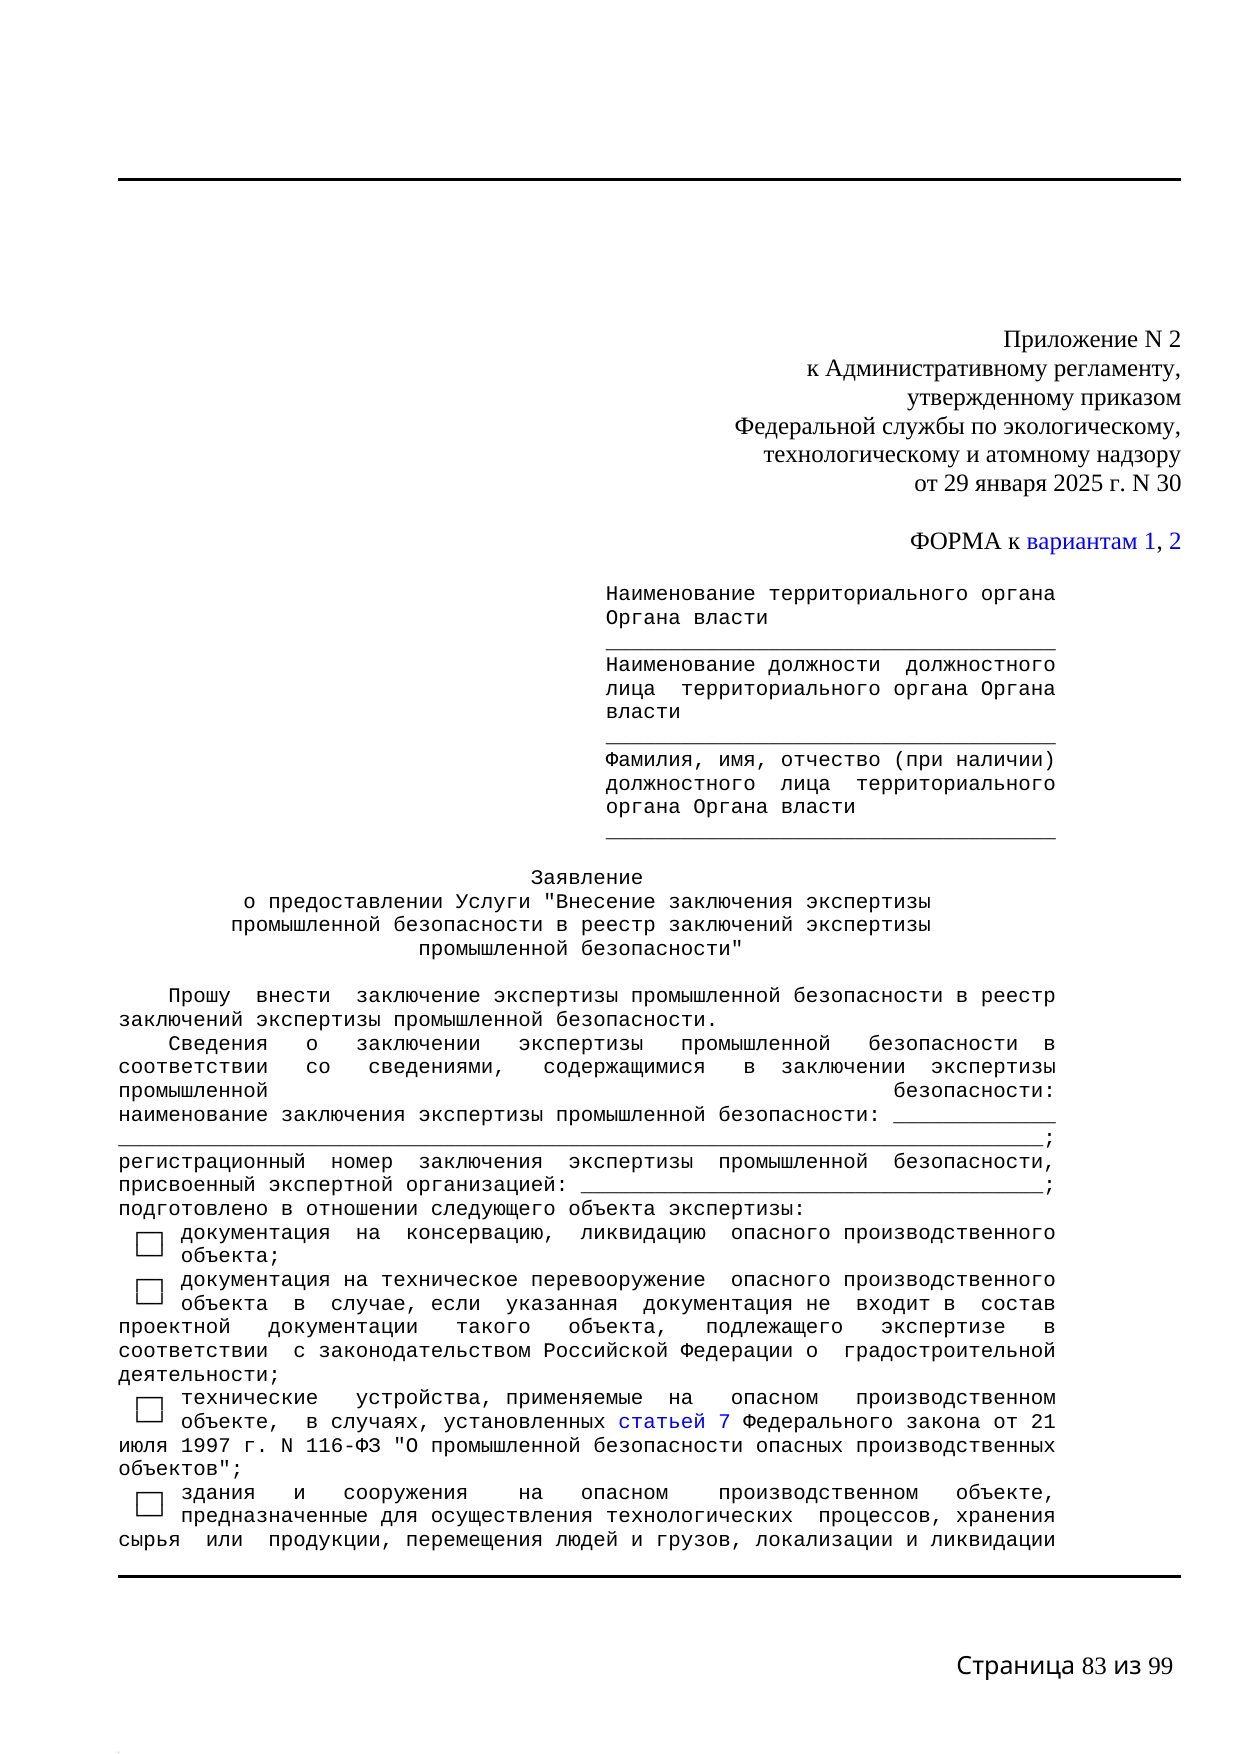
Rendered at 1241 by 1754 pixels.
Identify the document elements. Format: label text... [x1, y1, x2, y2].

text Наименование должности должностного [118, 654, 1181, 678]
text Фамилия, имя, отчество (при наличии) [118, 749, 1181, 772]
text органа Органа власти [118, 796, 1181, 820]
text Заявление [118, 867, 1181, 891]
text ____________________________________ [118, 820, 1181, 843]
text наименование заключения экспертизы промышленной безопасности: _____________ [118, 1103, 1181, 1127]
text утвержденному приказом [118, 382, 1181, 411]
text должностного лица территориального [118, 772, 1181, 796]
text регистрационный номер заключения экспертизы промышленной безопасности, [118, 1151, 1181, 1174]
text ____________________________________ [118, 631, 1181, 654]
text Прошу внести заключение экспертизы промышленной безопасности в реестр [118, 985, 1181, 1009]
text └─┘ объекте, в случаях, установленных статьей 7 Федерального закона от 21 [118, 1411, 1181, 1434]
text промышленной безопасности: [118, 1080, 1181, 1103]
text о предоставлении Услуги "Внесение заключения экспертизы [118, 891, 1181, 914]
text власти [118, 702, 1181, 725]
text Наименование территориального органа [118, 583, 1181, 607]
text к Административному регламенту, [118, 353, 1181, 382]
text подготовлено в отношении следующего объекта экспертизы: [118, 1198, 1181, 1222]
text __________________________________________________________________________; [118, 1127, 1181, 1151]
text Сведения о заключении экспертизы промышленной безопасности в [118, 1033, 1181, 1056]
text сырья или продукции, перемещения людей и грузов, локализации и ликвидации [118, 1529, 1181, 1553]
text объектов"; [118, 1458, 1181, 1482]
text промышленной безопасности в реестр заключений экспертизы [118, 914, 1181, 938]
text Федеральной службы по экологическому, [118, 411, 1181, 439]
text соответствии с законодательством Российской Федерации о градостроительной [118, 1340, 1181, 1364]
text Органа власти [118, 607, 1181, 631]
text Приложение N 2 [118, 324, 1181, 353]
text └─┘ объекта; [118, 1245, 1181, 1269]
text └─┘ предназначенные для осуществления технологических процессов, хранения [118, 1506, 1181, 1529]
text деятельности; [118, 1364, 1181, 1387]
text технологическому и атомному надзору [118, 439, 1181, 468]
text ┌─┐ документация на техническое перевооружение опасного производственного [118, 1269, 1181, 1293]
text ┌─┐ документация на консервацию, ликвидацию опасного производственного [118, 1222, 1181, 1245]
text ┌─┐ технические устройства, применяемые на опасном производственном [118, 1387, 1181, 1411]
text соответствии со сведениями, содержащимися в заключении экспертизы [118, 1056, 1181, 1080]
text от 29 января 2025 г. N 30 [118, 468, 1181, 497]
text проектной документации такого объекта, подлежащего экспертизе в [118, 1316, 1181, 1340]
text ФОРМА к вариантам 1, 2 [118, 526, 1181, 554]
text ┌─┐ здания и сооружения на опасном производственном объекте, [118, 1482, 1181, 1506]
text июля 1997 г. N 116-ФЗ "О промышленной безопасности опасных производственных [118, 1434, 1181, 1458]
text промышленной безопасности" [118, 938, 1181, 962]
text ____________________________________ [118, 725, 1181, 749]
text заключений экспертизы промышленной безопасности. [118, 1009, 1181, 1033]
text присвоенный экспертной организацией: _____________________________________; [118, 1174, 1181, 1198]
text лица территориального органа Органа [118, 678, 1181, 702]
text └─┘ объекта в случае, если указанная документация не входит в состав [118, 1293, 1181, 1316]
